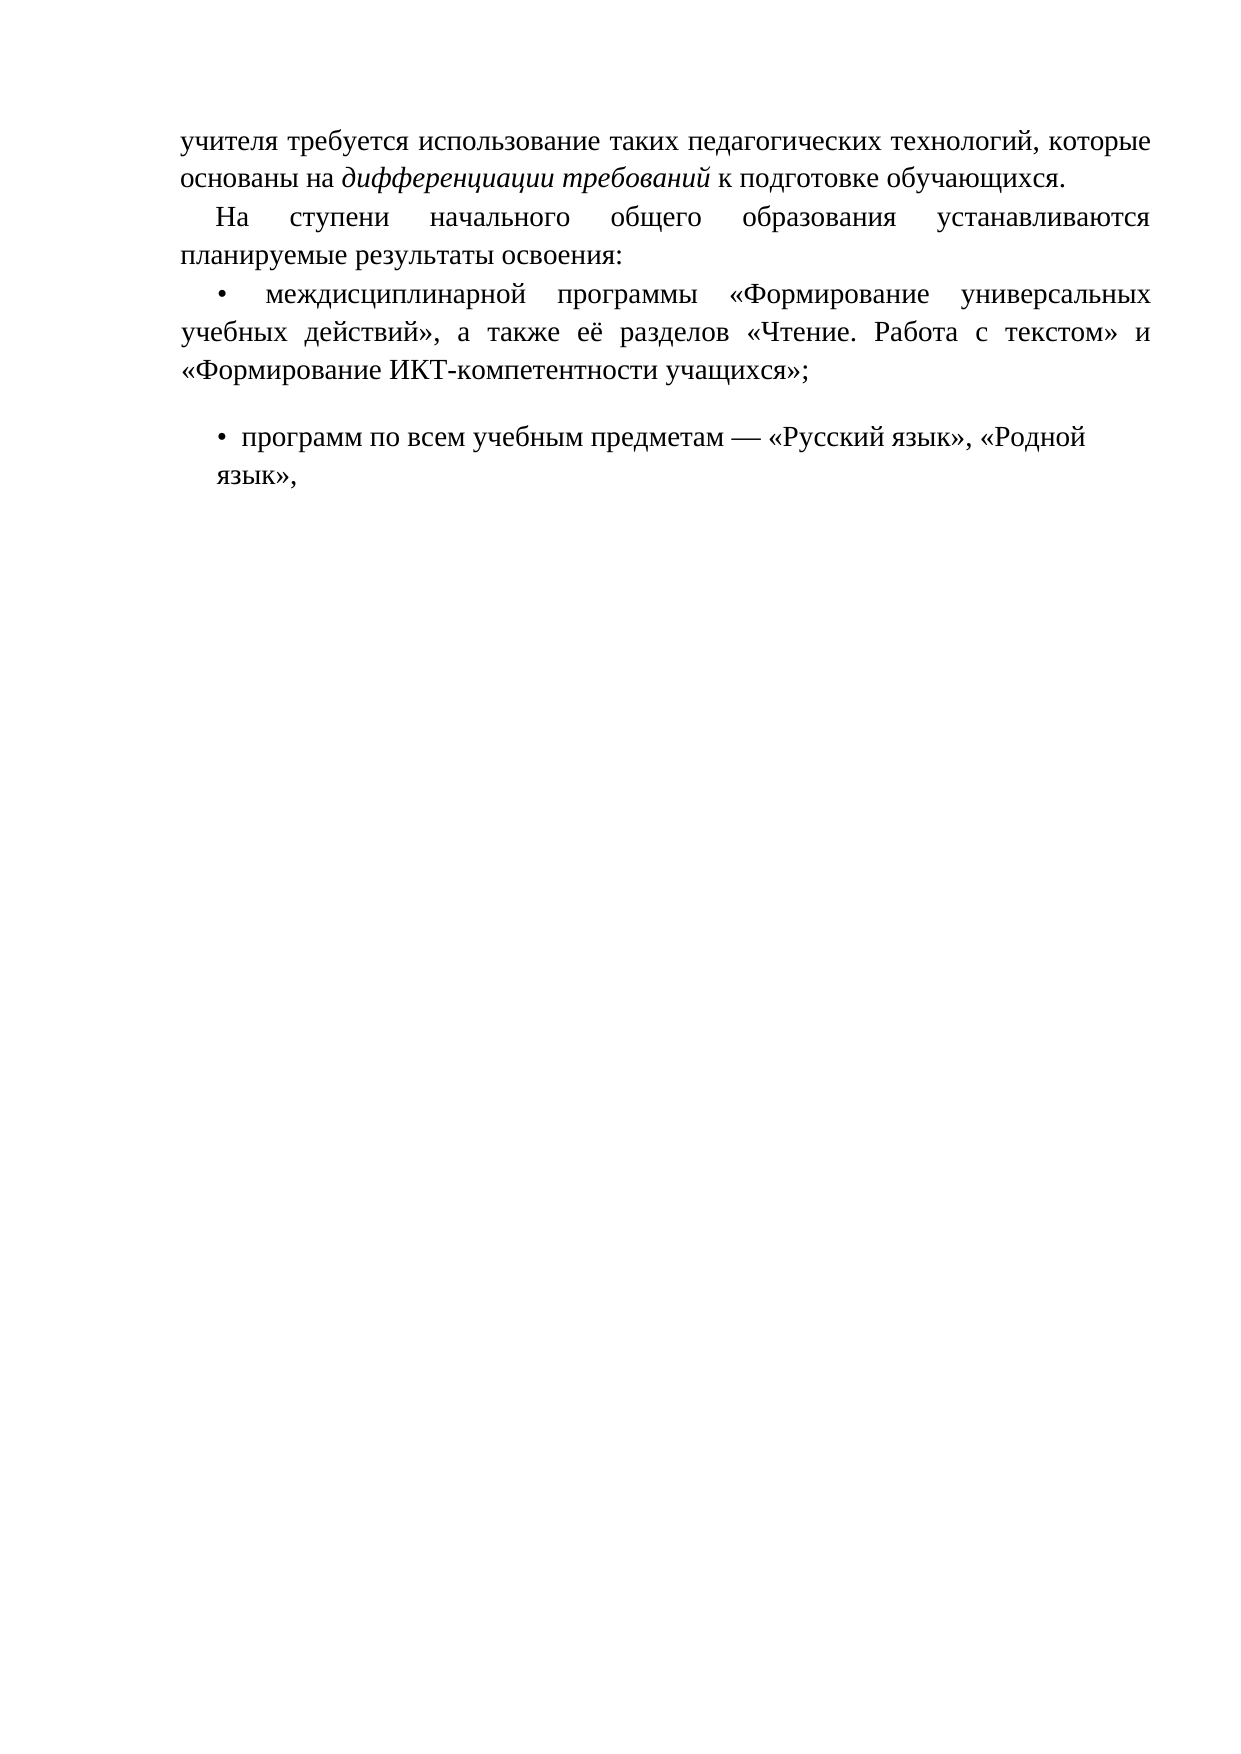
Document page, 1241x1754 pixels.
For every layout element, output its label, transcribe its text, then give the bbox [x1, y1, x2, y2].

text • программ по всем учебным предметам — «Русский язык», «Родной язык», [217, 414, 1152, 491]
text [180, 118, 1151, 194]
text • междисциплинарной программы «Формирование универсальных учебных действий», а также её разделов «Чтение. Работа с текстом» и «Формирование ИКТ-компетентности учащихся»; [181, 271, 1152, 385]
text На ступени начального общего образования устанавливаются планируемые результаты освоения: [180, 195, 1151, 271]
